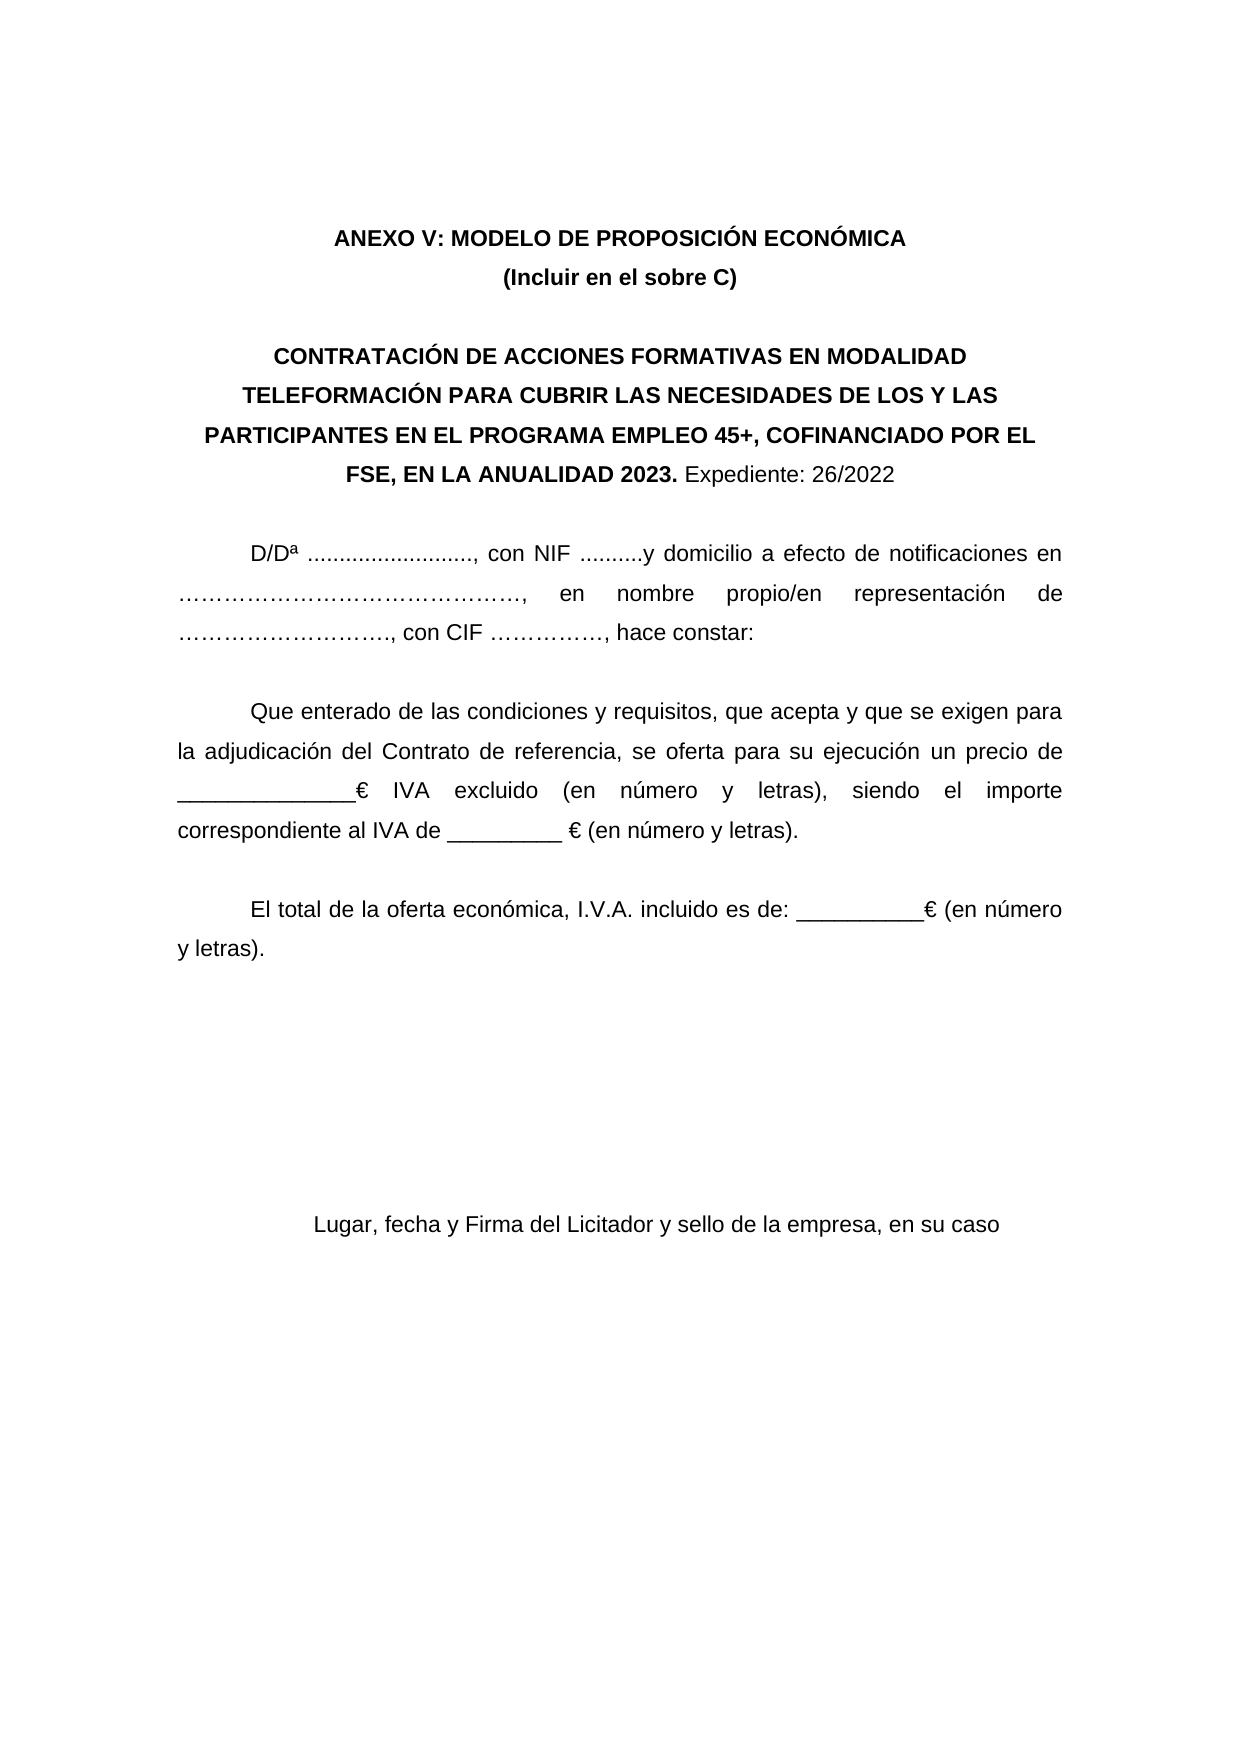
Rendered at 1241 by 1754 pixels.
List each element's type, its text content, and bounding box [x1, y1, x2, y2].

text Que enterado de las condiciones y requisitos, que acepta y que se exigen para la adjudicación del Contrato de referencia, se oferta para su ejecución un precio de ______________€ IVA excluido (en número y letras), siendo el importe correspondiente al IVA de _________ € (en número y letras). [177, 698, 1063, 843]
text El total de la oferta económica, I.V.A. incluido es de: __________€ (en número y letras). [177, 896, 1063, 961]
text ANEXO V: MODELO DE PROPOSICIÓN ECONÓMICA [177, 224, 1063, 251]
text CONTRATACIÓN DE ACCIONES FORMATIVAS EN MODALIDAD TELEFORMACIÓN PARA CUBRIR LAS NECESIDADES DE LOS Y LAS PARTICIPANTES EN EL PROGRAMA EMPLEO 45+, COFINANCIADO POR EL FSE, EN LA ANUALIDAD 2023. Expediente: 26/2022 [177, 343, 1063, 488]
text D/Dª .........................., con NIF ..........y domicilio a efecto de notificaciones en ………………………………………, en nombre propio/en representación de ………………………., con CIF ……………, hace constar: [177, 540, 1063, 646]
text (Incluir en el sobre C) [177, 264, 1063, 290]
text Lugar, fecha y Firma del Licitador y sello de la empresa, en su caso [177, 1211, 1063, 1238]
